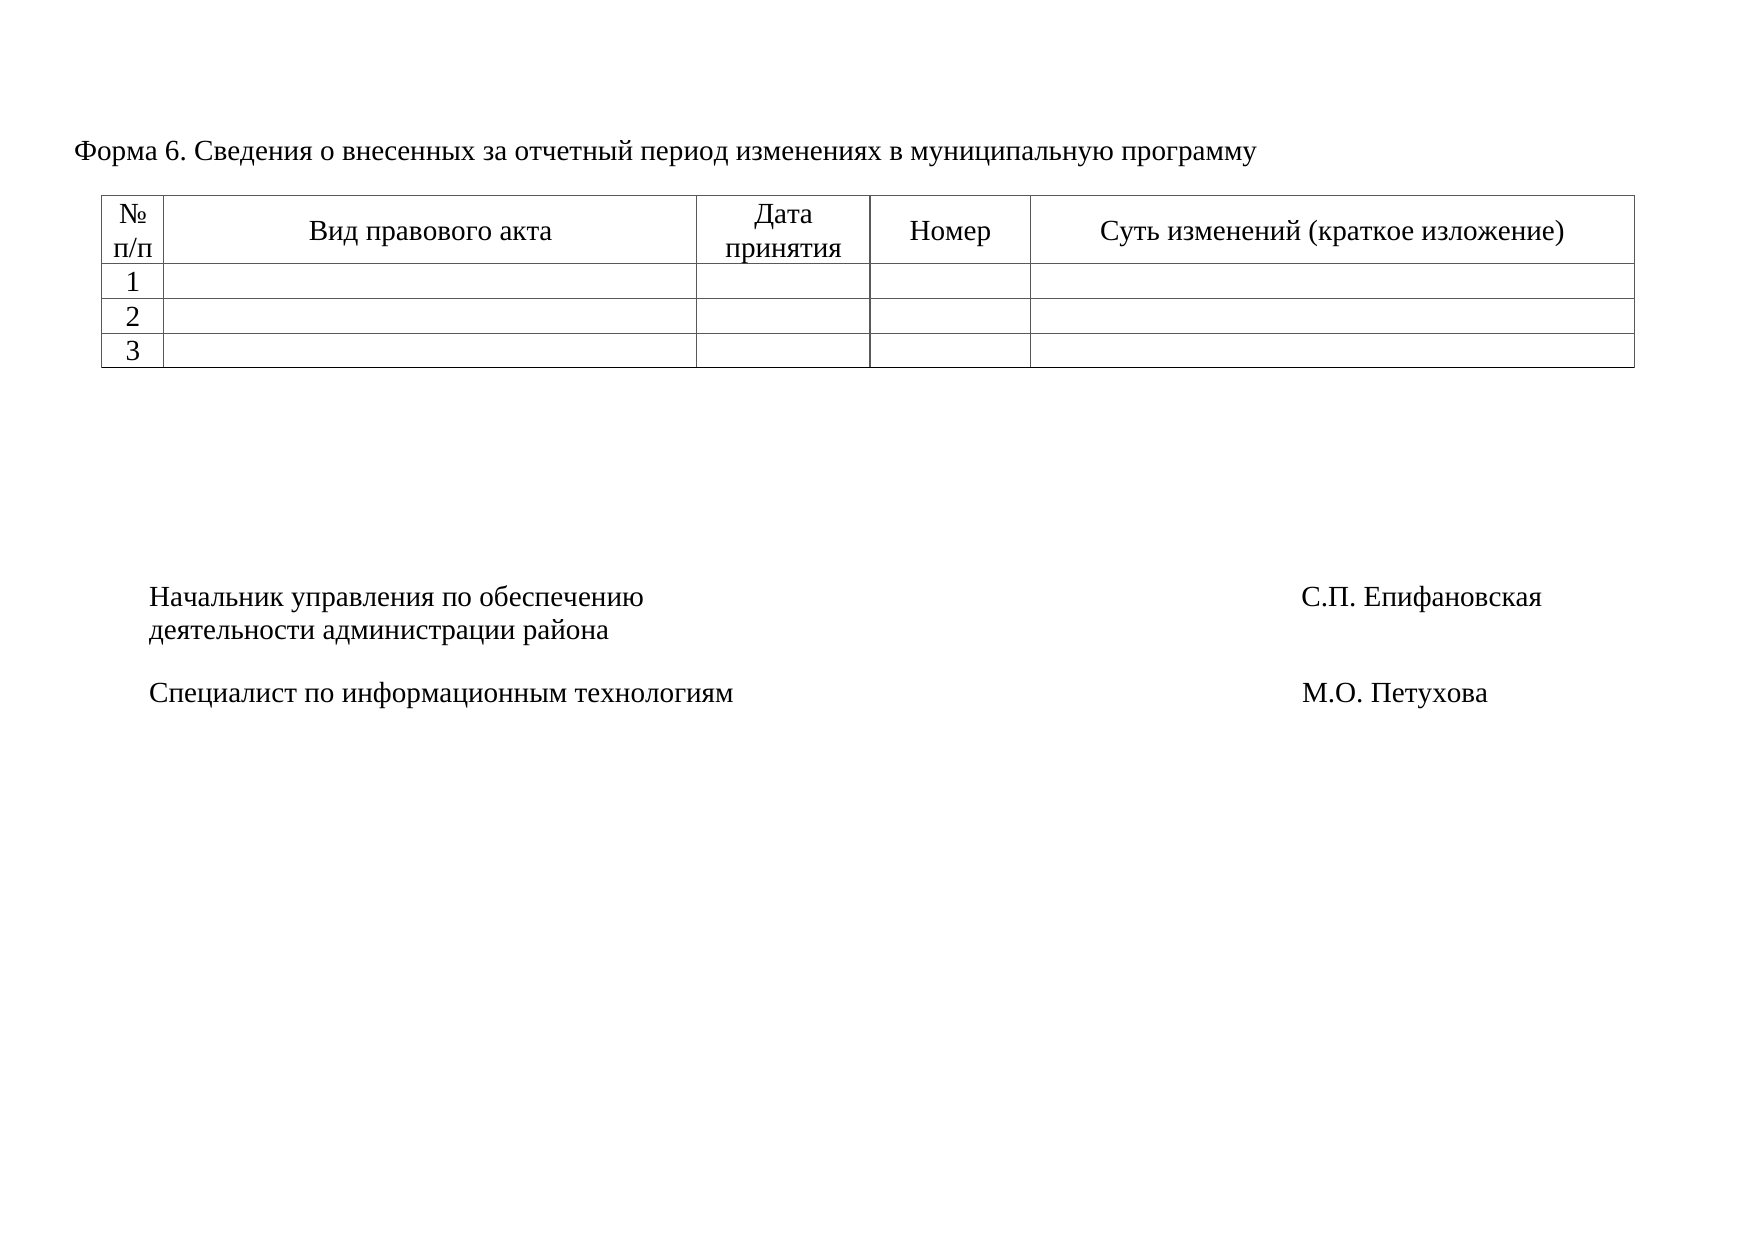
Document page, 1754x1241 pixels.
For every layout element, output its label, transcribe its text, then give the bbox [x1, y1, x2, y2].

table_header Дата принятия [697, 196, 869, 263]
table_cell [164, 334, 696, 367]
table_header № п/п [102, 196, 163, 263]
table_cell [871, 299, 1030, 332]
table_cell [871, 264, 1030, 298]
text Специалист по информационным технологиям М.О. Петухова [74, 675, 1651, 708]
text Начальник управления по обеспечению С.П. Епифановская [74, 579, 1651, 612]
table_cell [1031, 264, 1634, 298]
table_cell [697, 299, 869, 332]
table_cell [164, 264, 696, 298]
table_cell [697, 264, 869, 298]
table_cell [1031, 334, 1634, 367]
table_header Номер [871, 196, 1030, 263]
table_header Вид правового акта [164, 196, 696, 263]
table_cell [1031, 299, 1634, 332]
table_header Суть изменений (краткое изложение) [1031, 196, 1634, 263]
table_cell 2 [102, 299, 163, 332]
table_cell [164, 299, 696, 332]
text деятельности администрации района [74, 612, 1651, 646]
table_cell [871, 334, 1030, 367]
table_cell [697, 334, 869, 367]
table_cell 3 [102, 334, 163, 367]
table_cell 1 [102, 264, 163, 298]
text Форма 6. Сведения о внесенных за отчетный период изменениях в муниципальную программу [74, 133, 1651, 166]
